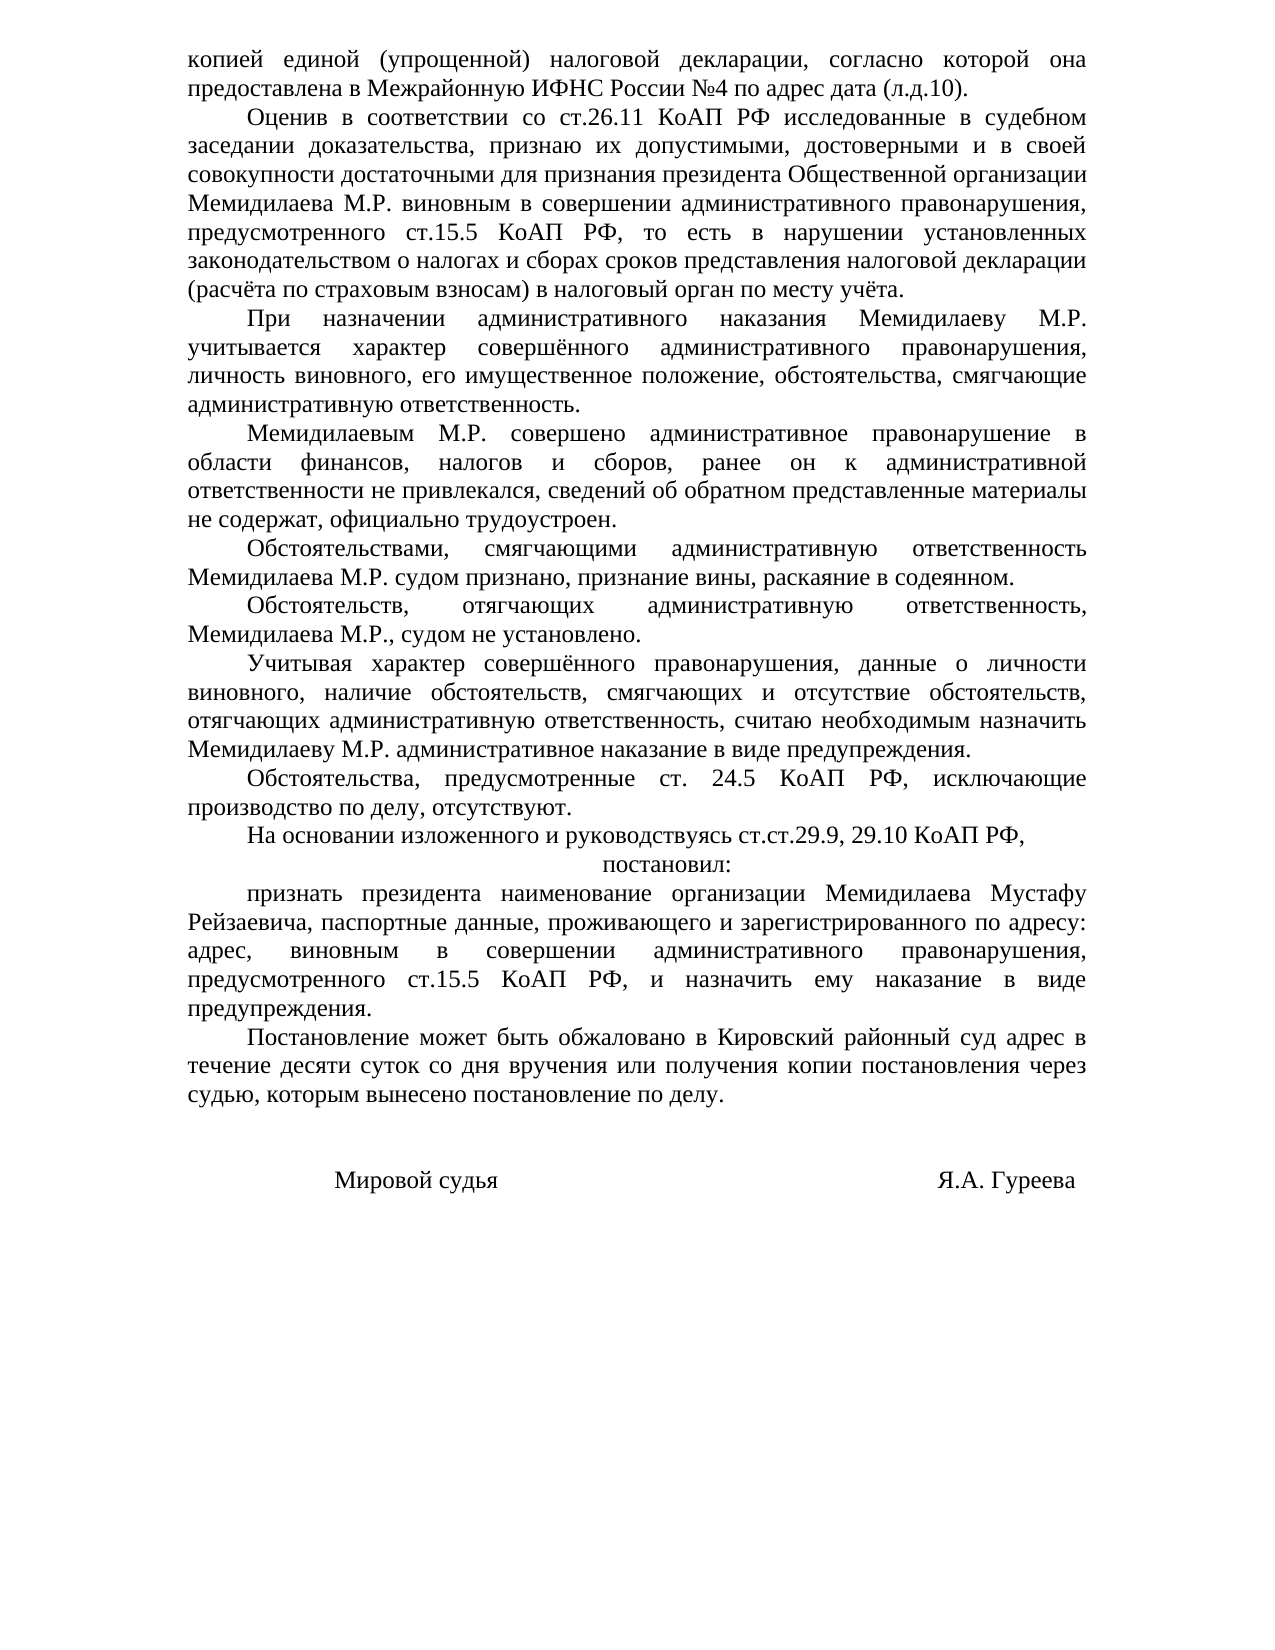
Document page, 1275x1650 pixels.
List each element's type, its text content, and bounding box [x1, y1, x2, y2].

text Мемидилаевым М.Р. совершено административное правонарушение в области финансов, налогов и сборов, ранее он к административной ответственности не привлекался, сведений об обратном представленные материалы не содержат, официально трудоустроен. [187, 418, 1087, 533]
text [187, 44, 1087, 102]
text Постановление может быть обжаловано в Кировский районный суд адрес в течение десяти суток со дня вручения или получения копии постановления через судью, которым вынесено постановление по делу. [187, 1022, 1087, 1108]
text постановил: [187, 849, 1087, 878]
text Обстоятельств, отягчающих административную ответственность, Мемидилаева М.Р., судом не установлено. [187, 591, 1087, 648]
text Мировой судья Я.А. Гуреева [187, 1166, 1087, 1194]
text На основании изложенного и руководствуясь ст.ст.29.9, 29.10 КоАП РФ, [187, 821, 1087, 849]
text Оценив в соответствии со ст.26.11 КоАП РФ исследованные в судебном заседании доказательства, признаю их допустимыми, достоверными и в своей совокупности достаточными для признания президента Общественной организации Мемидилаева М.Р. виновным в совершении административного правонарушения, предусмотренного ст.15.5 КоАП РФ, то есть в нарушении установленных законодательством о налогах и сборах сроков представления налоговой декларации (расчёта по страховым взносам) в налоговый орган по месту учёта. [187, 102, 1087, 303]
text Учитывая характер совершённого правонарушения, данные о личности виновного, наличие обстоятельств, смягчающих и отсутствие обстоятельств, отягчающих административную ответственность, считаю необходимым назначить Мемидилаеву М.Р. административное наказание в виде предупреждения. [187, 648, 1087, 763]
text Обстоятельства, предусмотренные ст. 24.5 КоАП РФ, исключающие производство по делу, отсутствуют. [187, 763, 1087, 821]
text Обстоятельствами, смягчающими административную ответственность Мемидилаева М.Р. судом признано, признание вины, раскаяние в содеянном. [187, 533, 1087, 591]
text При назначении административного наказания Мемидилаеву М.Р. учитывается характер совершённого административного правонарушения, личность виновного, его имущественное положение, обстоятельства, смягчающие административную ответственность. [187, 303, 1087, 418]
text признать президента наименование организации Мемидилаева Мустафу Рейзаевича, паспортные данные, проживающего и зарегистрированного по адресу: адрес, виновным в совершении административного правонарушения, предусмотренного ст.15.5 КоАП РФ, и назначить ему наказание в виде предупреждения. [187, 878, 1087, 1022]
